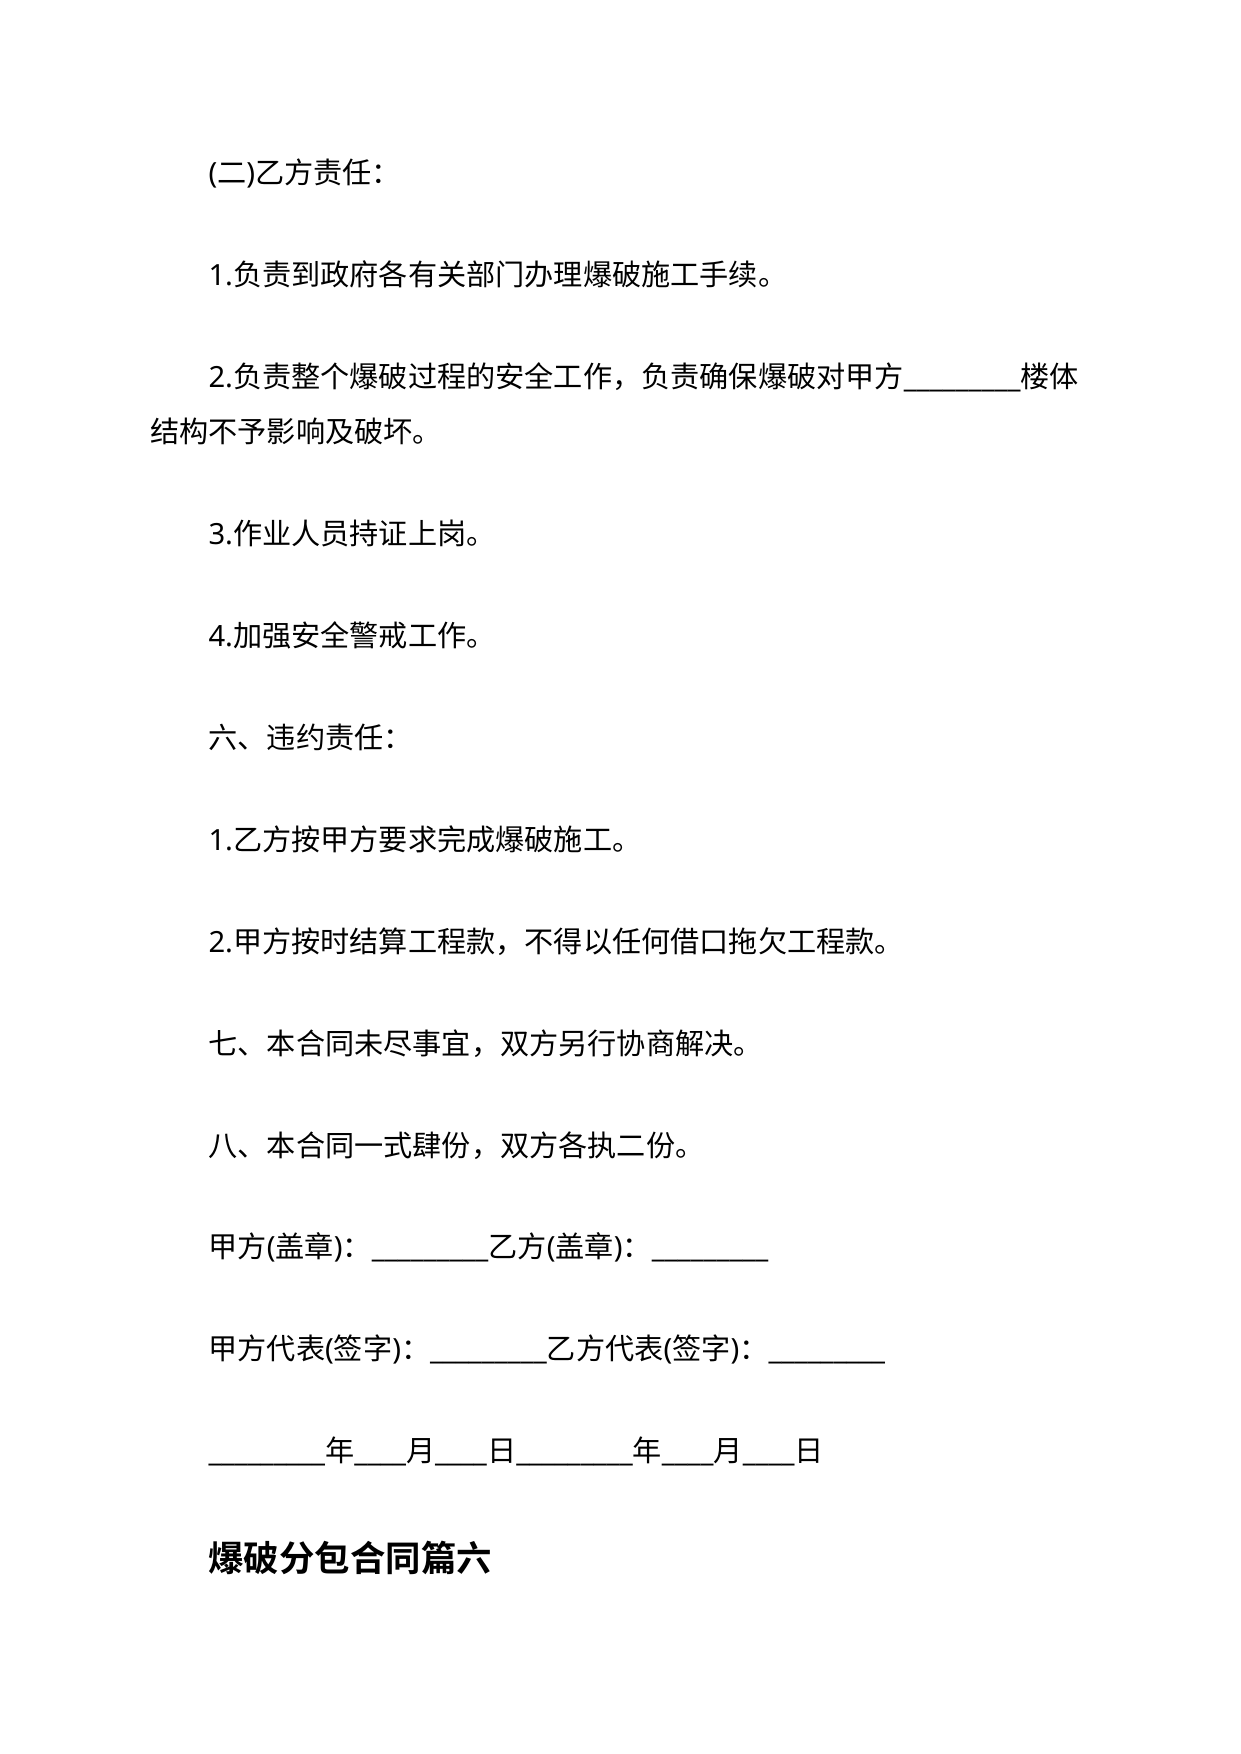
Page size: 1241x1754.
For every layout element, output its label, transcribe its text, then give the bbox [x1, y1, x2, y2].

text 1.乙方按甲方要求完成爆破施工。 [150, 816, 1090, 859]
text 1.负责到政府各有关部门办理爆破施工手续。 [150, 252, 1090, 294]
text 甲方(盖章)：_________乙方(盖章)：_________ [150, 1224, 1090, 1266]
text 爆破分包合同篇六 [150, 1530, 1090, 1581]
text 2.甲方按时结算工程款，不得以任何借口拖欠工程款。 [150, 918, 1090, 961]
text 七、本合同未尽事宜，双方另行协商解决。 [150, 1020, 1090, 1063]
text 3.作业人员持证上岗。 [150, 511, 1090, 553]
text 八、本合同一式肆份，双方各执二份。 [150, 1122, 1090, 1164]
text _________年____月____日_________年____月____日 [150, 1428, 1090, 1470]
text 2.负责整个爆破过程的安全工作，负责确保爆破对甲方_________楼体结构不予影响及破坏。 [150, 354, 1090, 451]
text (二)乙方责任： [150, 150, 1090, 192]
text 4.加强安全警戒工作。 [150, 613, 1090, 655]
text 甲方代表(签字)：_________乙方代表(签字)：_________ [150, 1326, 1090, 1368]
text 六、违约责任： [150, 715, 1090, 757]
